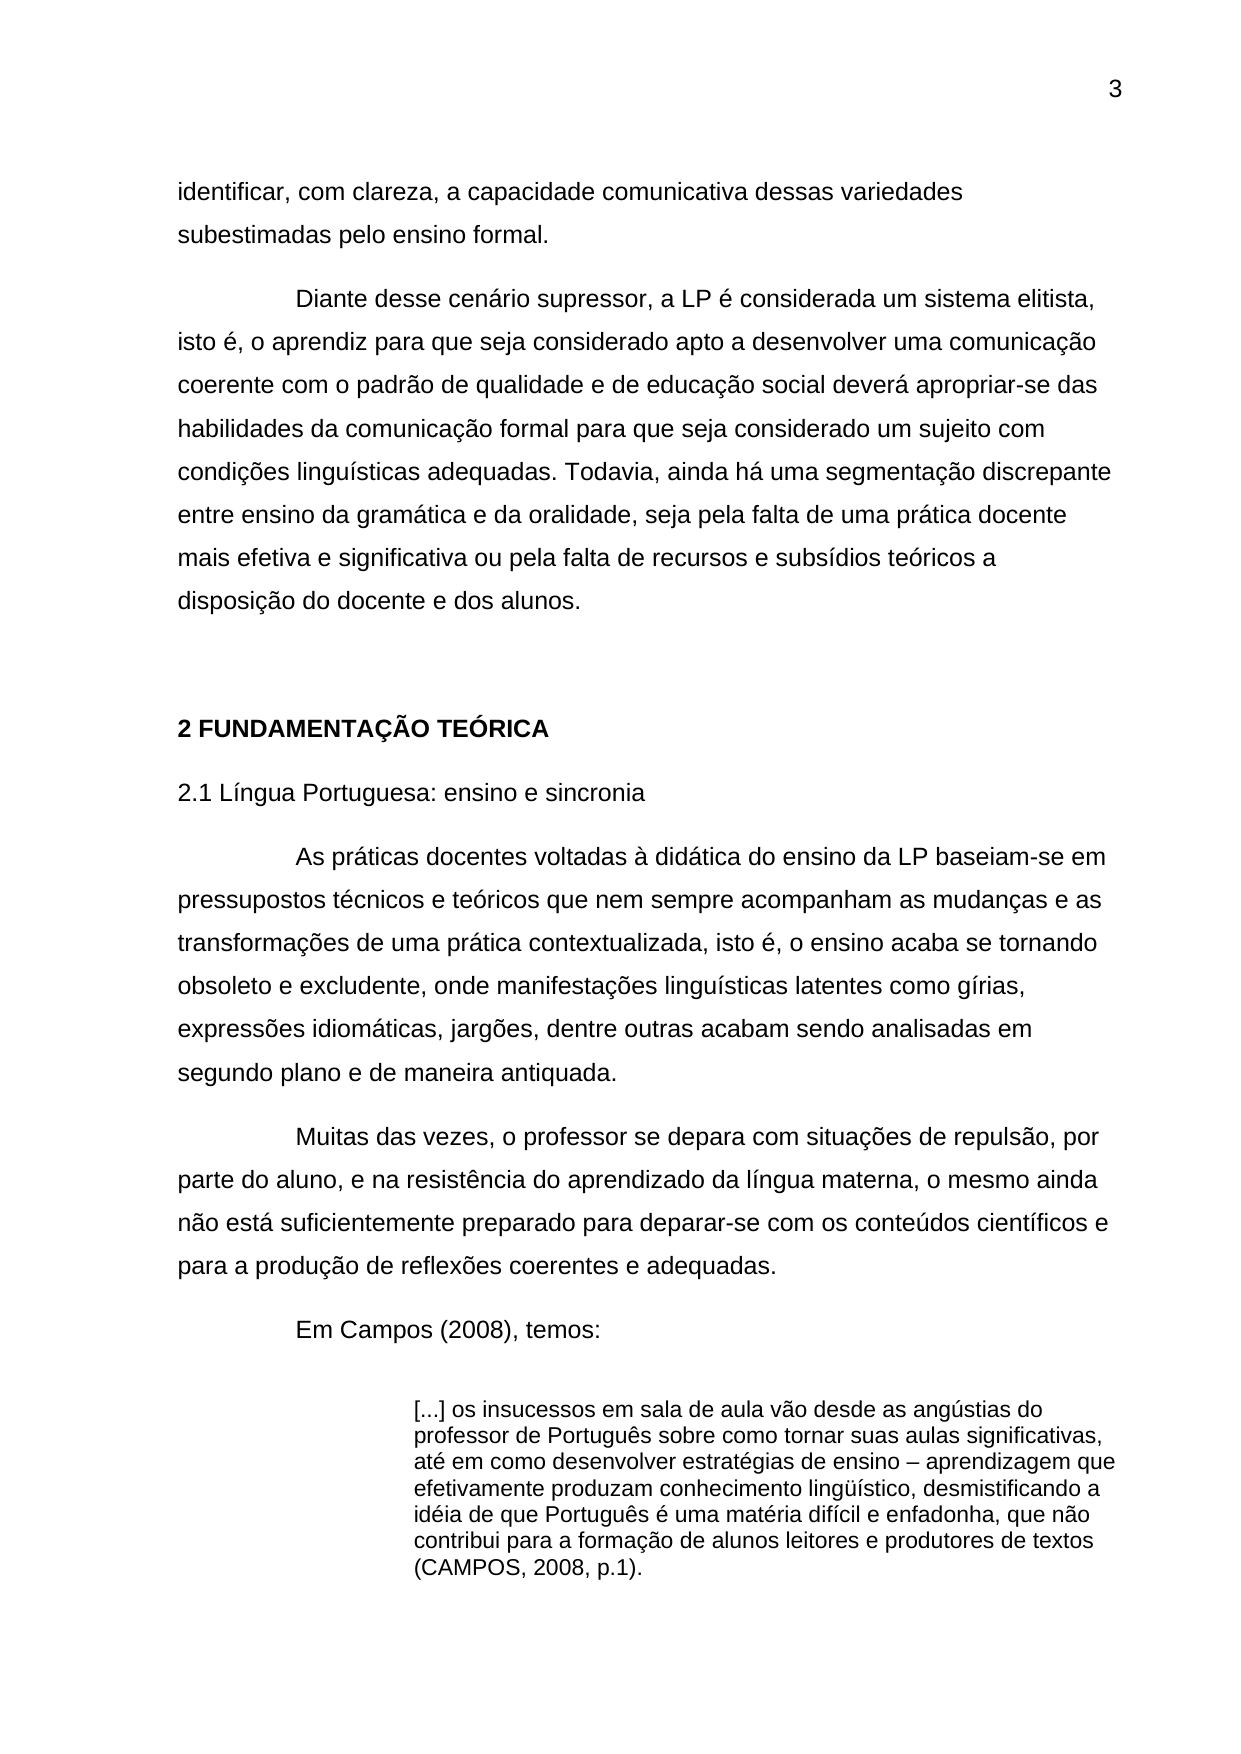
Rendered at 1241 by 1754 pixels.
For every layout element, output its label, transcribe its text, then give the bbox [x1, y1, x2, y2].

text 2.1 Língua Portuguesa: ensino e sincronia [177, 778, 1122, 807]
text As práticas docentes voltadas à didática do ensino da LP baseiam-se em pressupostos técnicos e teóricos que nem sempre acompanham as mudanças e as transformações de uma prática contextualizada, isto é, o ensino acaba se tornando obsoleto e excludente, onde manifestações linguísticas latentes como gírias, expressões idiomáticas, jargões, dentre outras acabam sendo analisadas em segundo plano e de maneira antiquada. [177, 842, 1122, 1086]
text 2 FUNDAMENTAÇÃO TEÓRICA [177, 714, 1122, 743]
text Muitas das vezes, o professor se depara com situações de repulsão, por parte do aluno, e na resistência do aprendizado da língua materna, o mesmo ainda não está suficientemente preparado para deparar-se com os conteúdos científicos e para a produção de reflexões coerentes e adequadas. [177, 1122, 1122, 1280]
text [...] os insucessos em sala de aula vão desde as angústias do professor de Português sobre como tornar suas aulas significativas, até em como desenvolver estratégias de ensino – aprendizagem que efetivamente produzam conhecimento lingüístico, desmistificando a idéia de que Português é uma matéria difícil e enfadonha, que não contribui para a formação de alunos leitores e produtores de textos (CAMPOS, 2008, p.1). [413, 1396, 1122, 1580]
text Em Campos (2008), temos: [177, 1315, 1122, 1344]
text Diante desse cenário supressor, a LP é considerada um sistema elitista, isto é, o aprendiz para que seja considerado apto a desenvolver uma comunicação coerente com o padrão de qualidade e de educação social deverá apropriar-se das habilidades da comunicação formal para que seja considerado um sujeito com condições linguísticas adequadas. Todavia, ainda há uma segmentação discrepante entre ensino da gramática e da oralidade, seja pela falta de uma prática docente mais efetiva e significativa ou pela falta de recursos e subsídios teóricos a disposição do docente e dos alunos. [177, 284, 1122, 615]
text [177, 177, 1122, 249]
